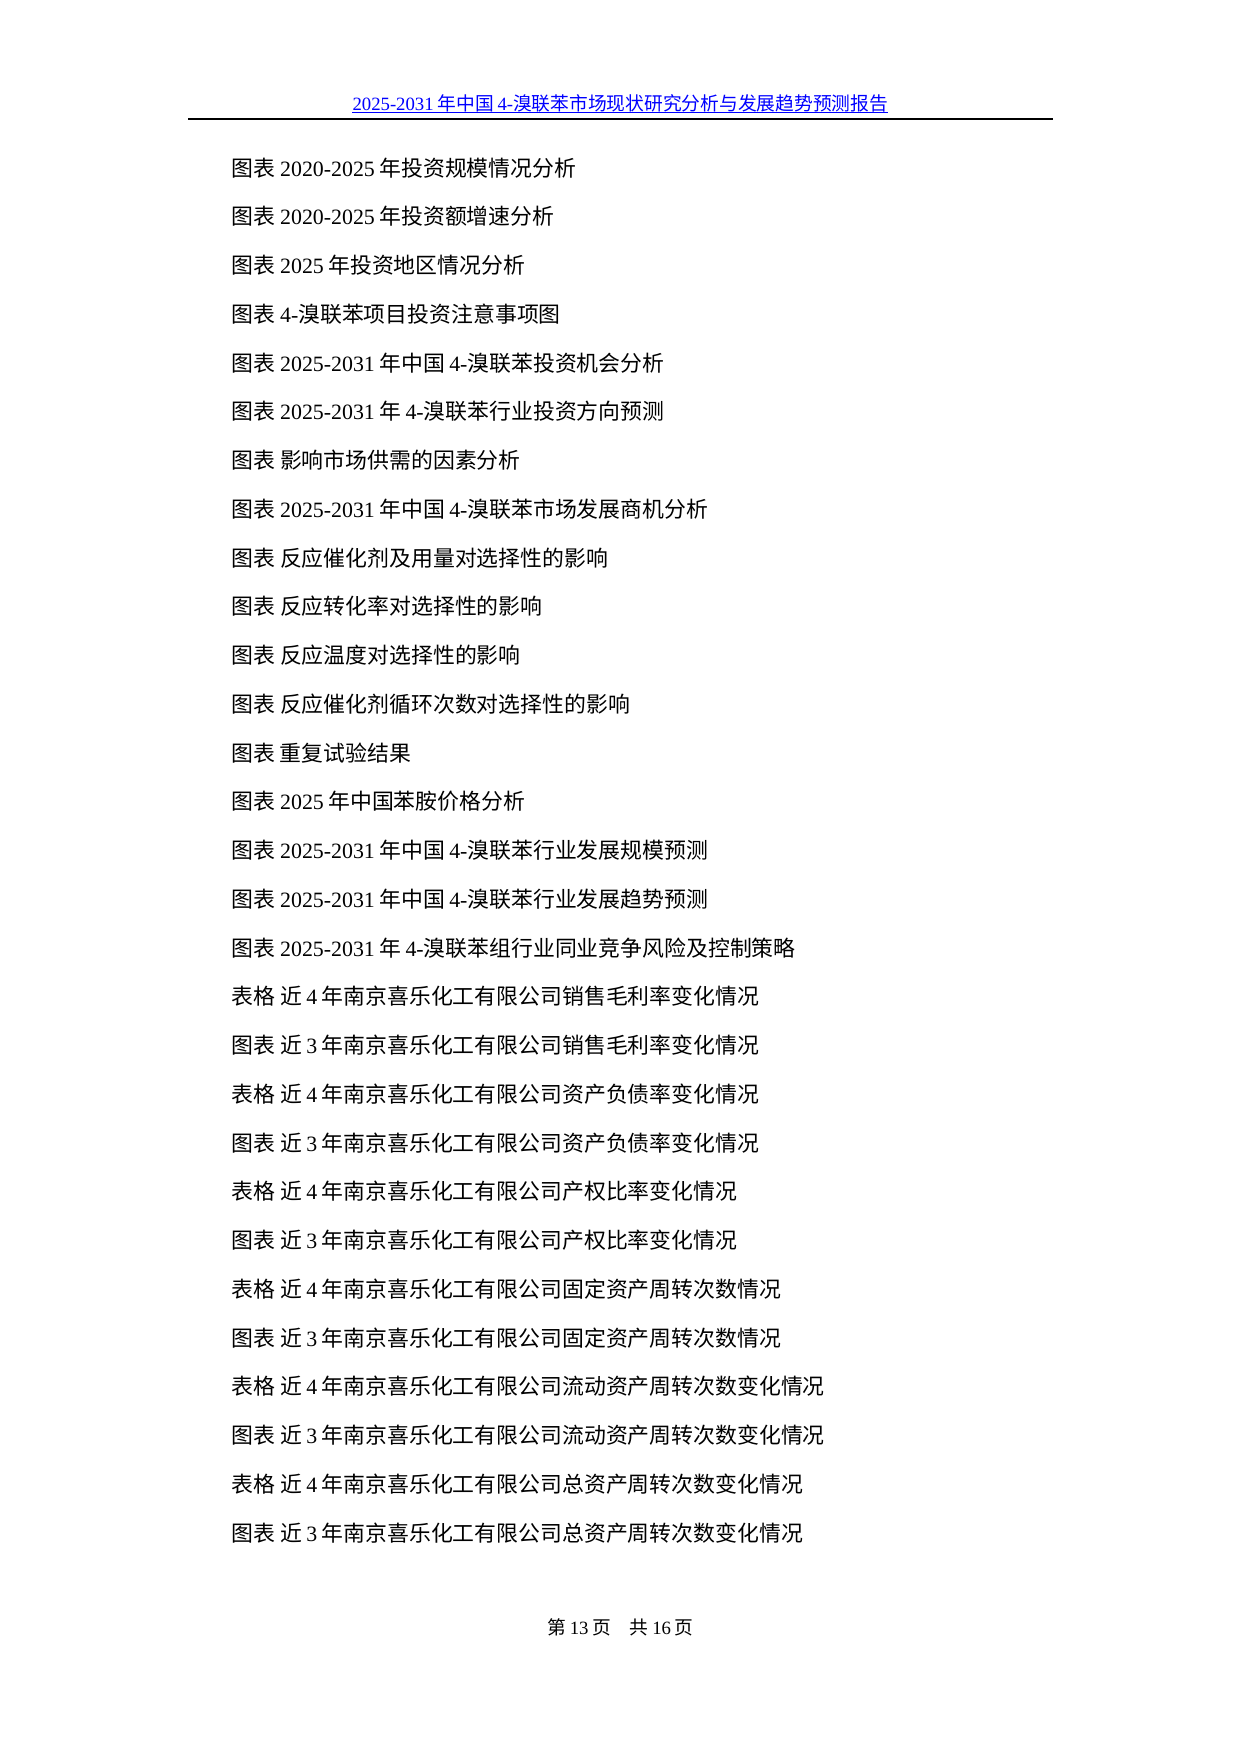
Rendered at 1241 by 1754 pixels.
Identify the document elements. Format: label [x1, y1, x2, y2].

text [187, 150, 1053, 1548]
